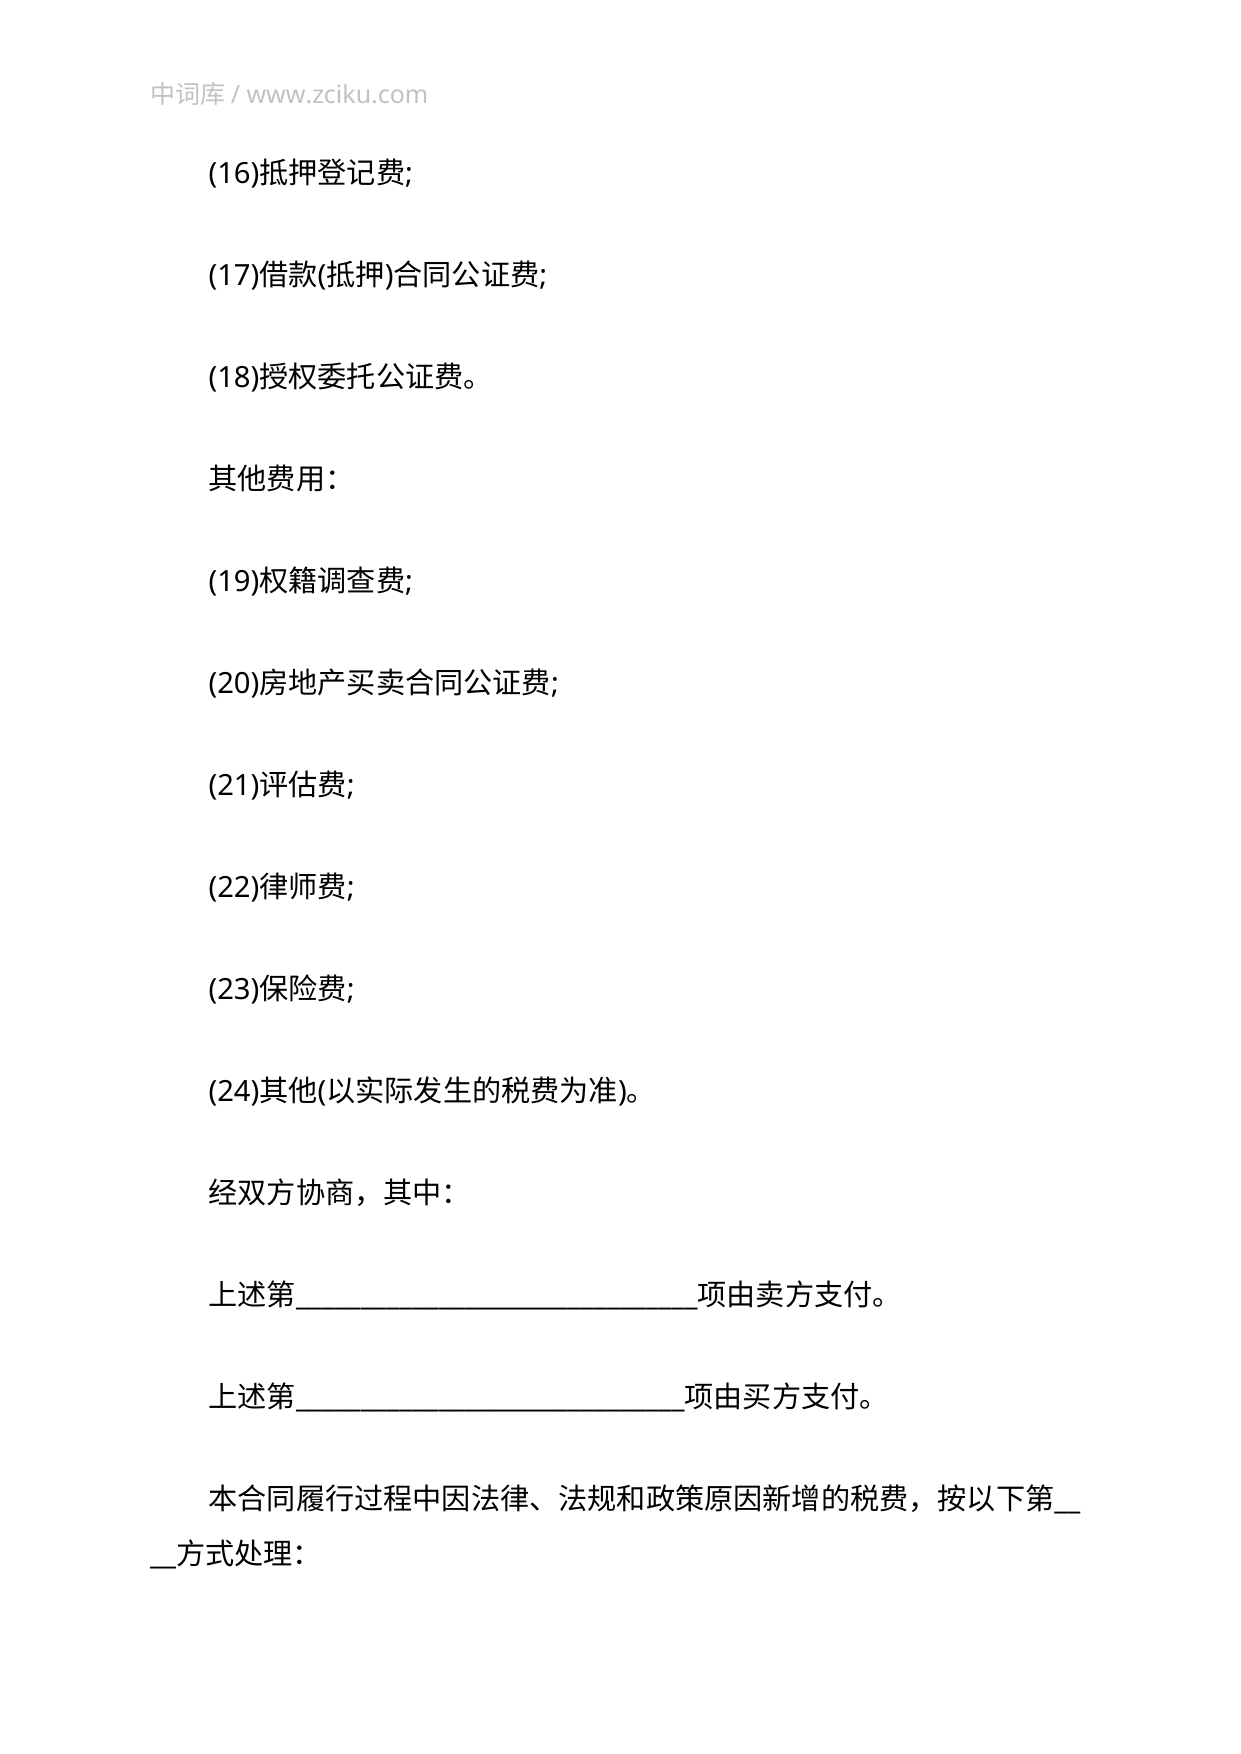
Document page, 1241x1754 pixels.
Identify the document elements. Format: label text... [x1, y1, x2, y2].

text (23)保险费; [150, 966, 1090, 1008]
text 上述第_______________________________项由卖方支付。 [150, 1271, 1090, 1314]
text (18)授权委托公证费。 [150, 354, 1090, 396]
text (22)律师费; [150, 864, 1090, 906]
text (21)评估费; [150, 762, 1090, 804]
text 本合同履行过程中因法律、法规和政策原因新增的税费，按以下第____方式处理： [150, 1475, 1090, 1573]
text (17)借款(抵押)合同公证费; [150, 252, 1090, 294]
text 上述第______________________________项由买方支付。 [150, 1373, 1090, 1416]
text 经双方协商，其中： [150, 1169, 1090, 1212]
text (16)抵押登记费; [150, 150, 1090, 192]
text (20)房地产买卖合同公证费; [150, 660, 1090, 702]
text 其他费用： [150, 456, 1090, 498]
text (24)其他(以实际发生的税费为准)。 [150, 1068, 1090, 1110]
text (19)权籍调查费; [150, 558, 1090, 600]
